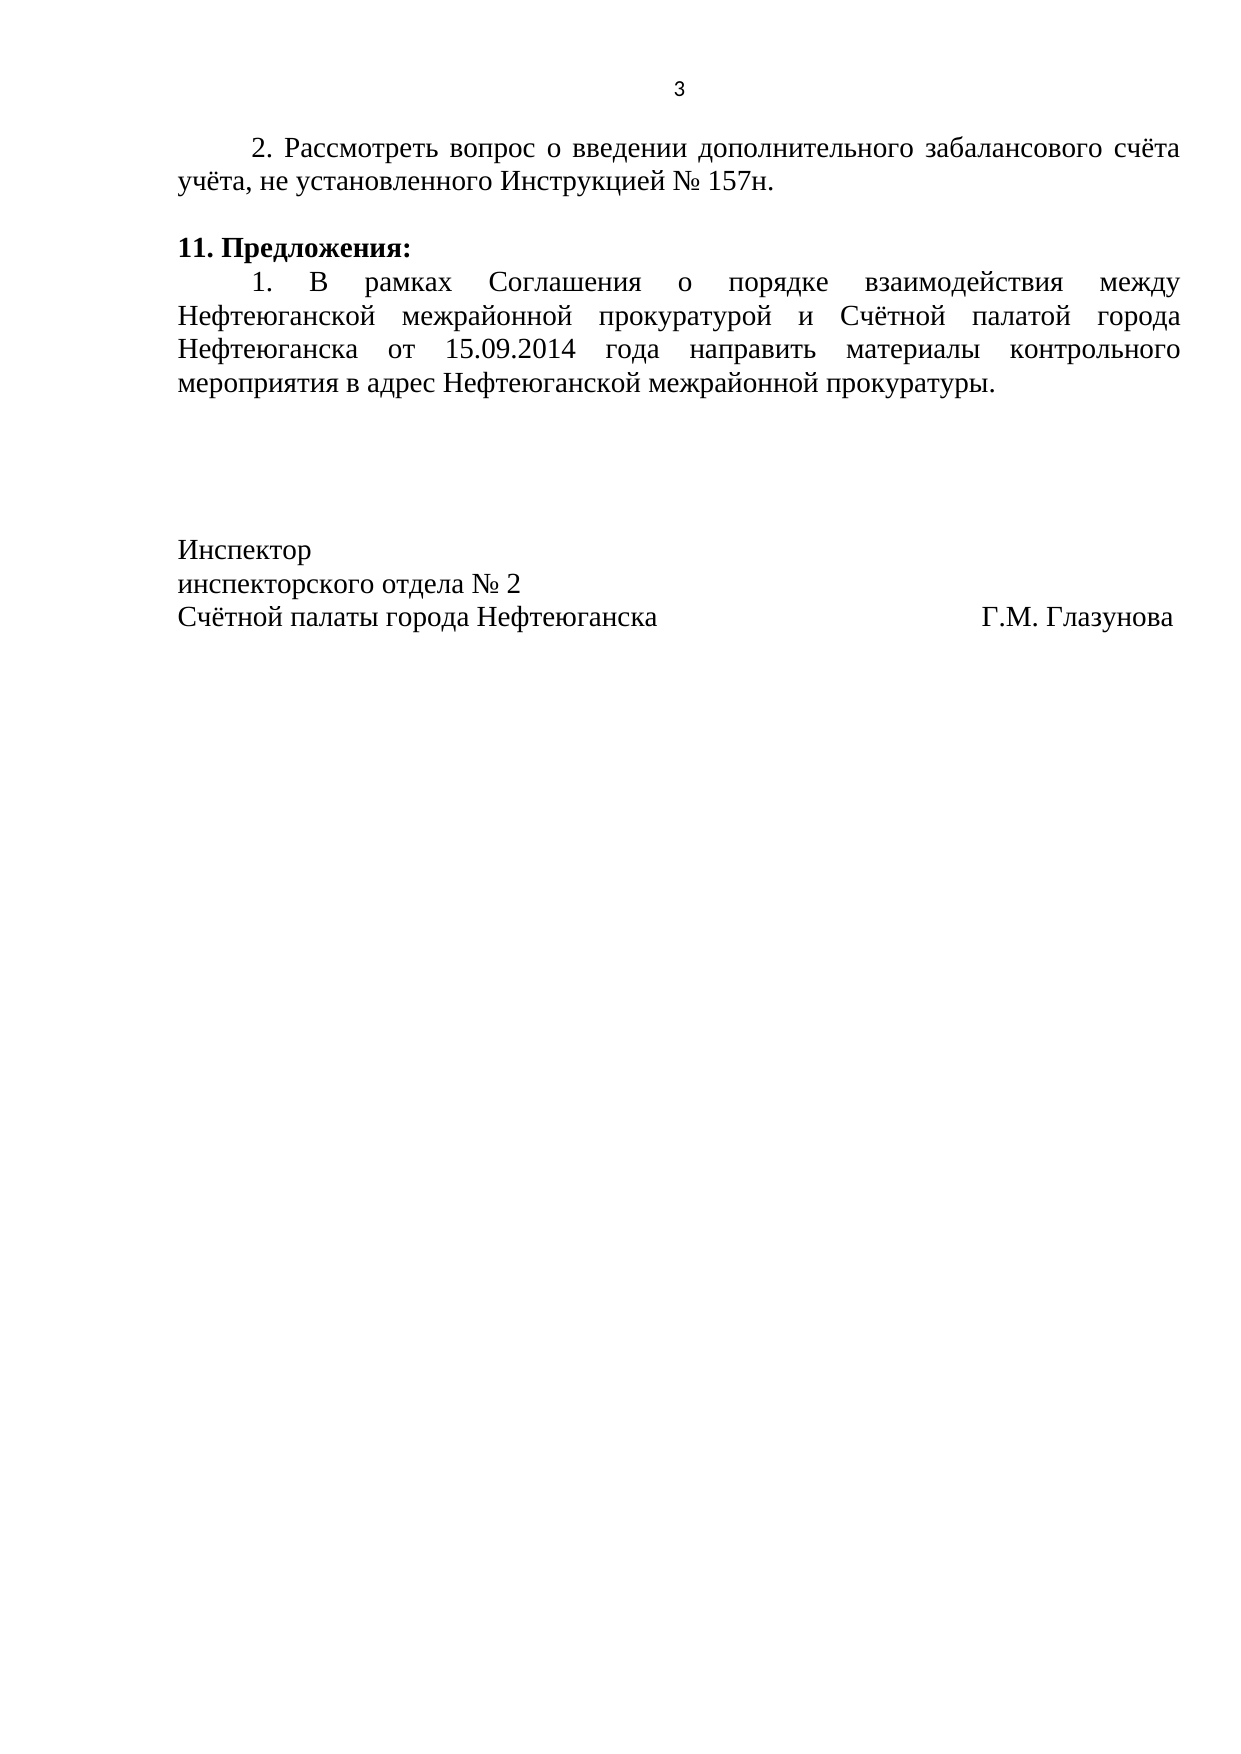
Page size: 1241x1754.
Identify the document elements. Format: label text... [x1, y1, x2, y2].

text 1. В рамках Соглашения о порядке взаимодействия между Нефтеюганской межрайонной прокуратурой и Счётной палатой города Нефтеюганска от 15.09.2014 года направить материалы контрольного мероприятия в адрес Нефтеюганской межрайонной прокуратуры. [177, 264, 1181, 398]
text Счётной палаты города Нефтеюганска Г.М. Глазунова [177, 599, 1181, 633]
text инспекторского отдела № 2 [177, 566, 1181, 599]
text 2. Рассмотреть вопрос о введении дополнительного забалансового счёта учёта, не установленного Инструкцией № 157н. [177, 130, 1181, 197]
text 11. Предложения: [177, 231, 1181, 264]
text Инспектор [177, 532, 1181, 566]
